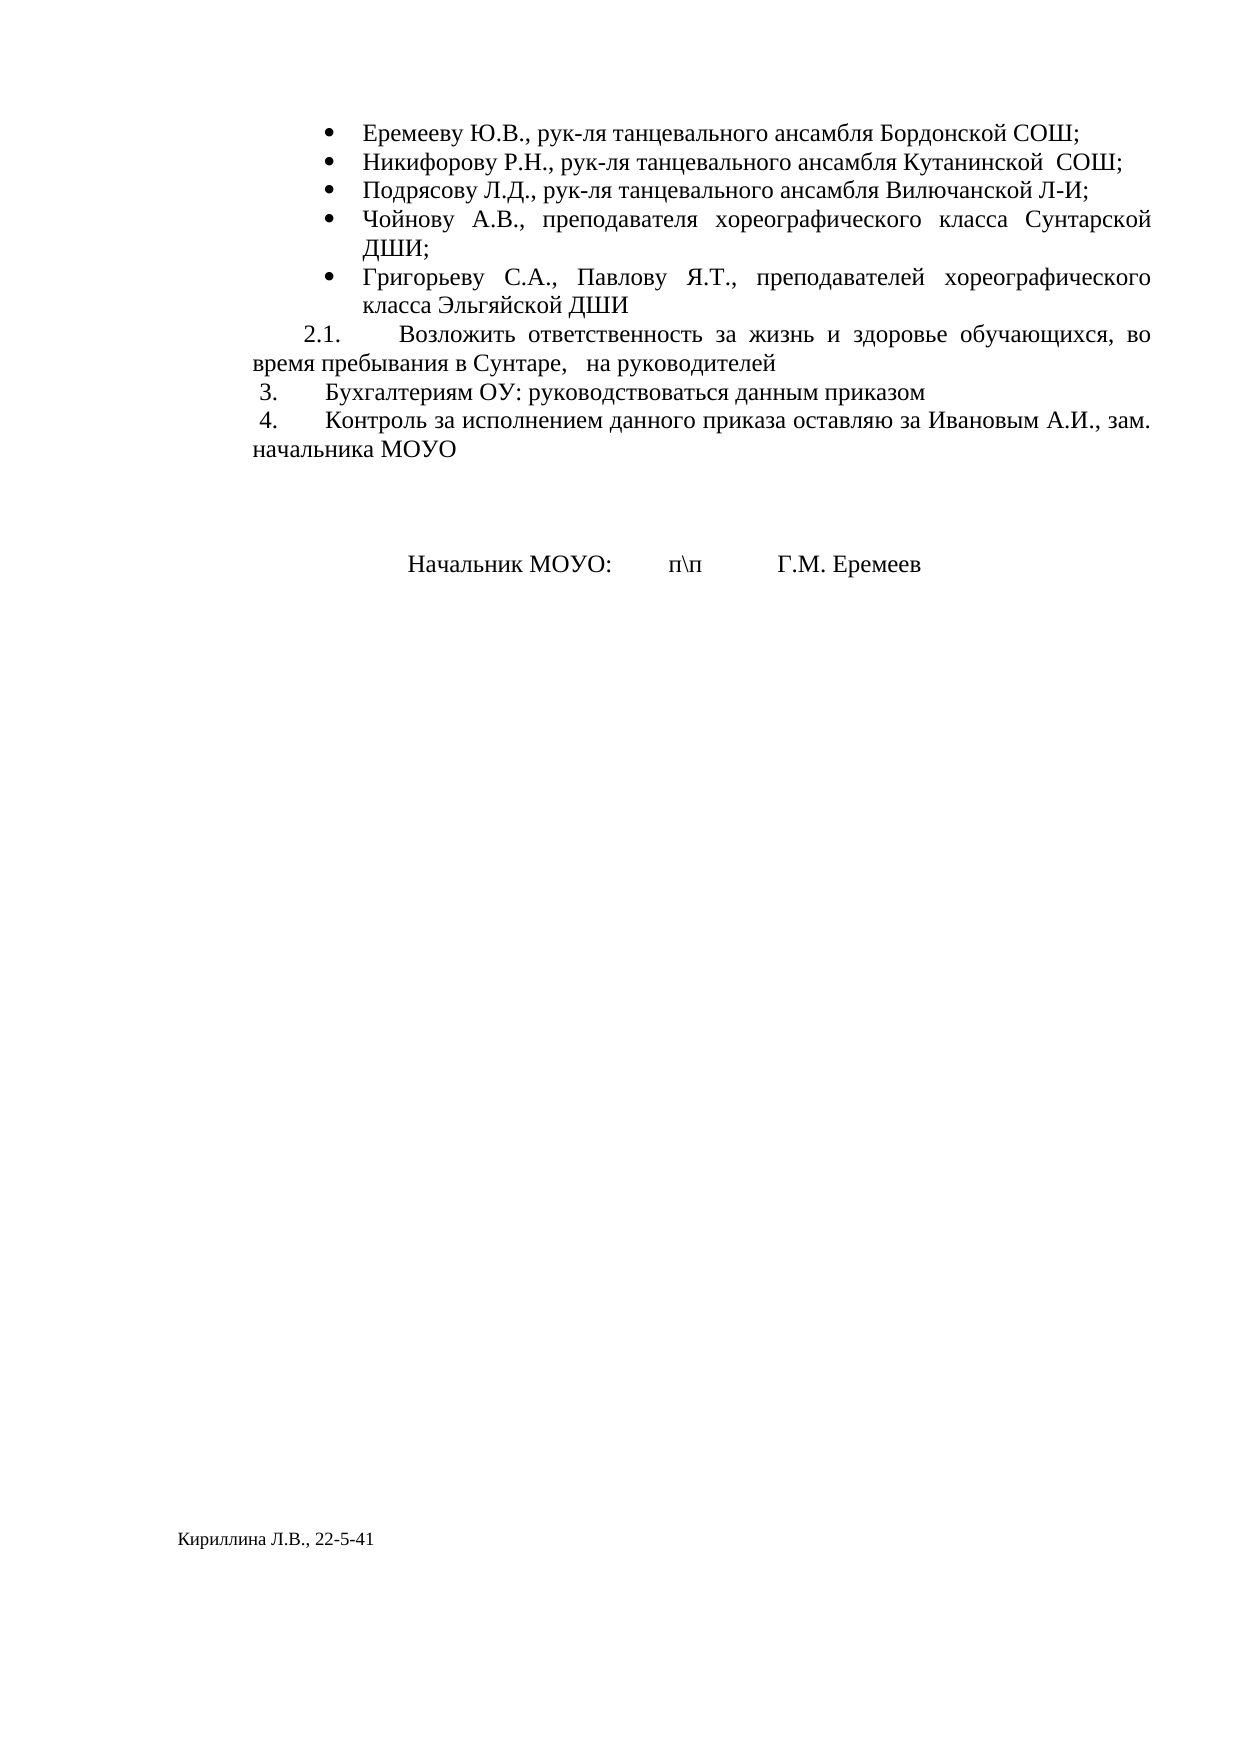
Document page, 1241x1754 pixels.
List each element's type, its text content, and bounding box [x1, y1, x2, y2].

list Григорьеву С.А., Павлову Я.Т., преподавателей хореографического класса Эльгяйской ДШИ [325, 262, 1152, 319]
list Бухгалтериям ОУ: руководствоваться данным приказом [252, 377, 1152, 406]
text Начальник МОУО: п\п Г.М. Еремеев [177, 549, 1152, 578]
list Контроль за исполнением данного приказа оставляю за Ивановым А.И., зам. начальника МОУО [252, 406, 1152, 463]
list Возложить ответственность за жизнь и здоровье обучающихся, во время пребывания в Сунтаре, на руководителей [252, 319, 1152, 377]
text Кириллина Л.В., 22-5-41 [177, 1527, 1152, 1549]
list Еремееву Ю.В., рук-ля танцевального ансамбля Бордонской СОШ; [325, 118, 1152, 147]
list Чойнову А.В., преподавателя хореографического класса Сунтарской ДШИ; [325, 204, 1152, 262]
list Никифорову Р.Н., рук-ля танцевального ансамбля Кутанинской СОШ; [325, 147, 1152, 176]
list Подрясову Л.Д., рук-ля танцевального ансамбля Вилючанской Л-И; [325, 176, 1152, 204]
